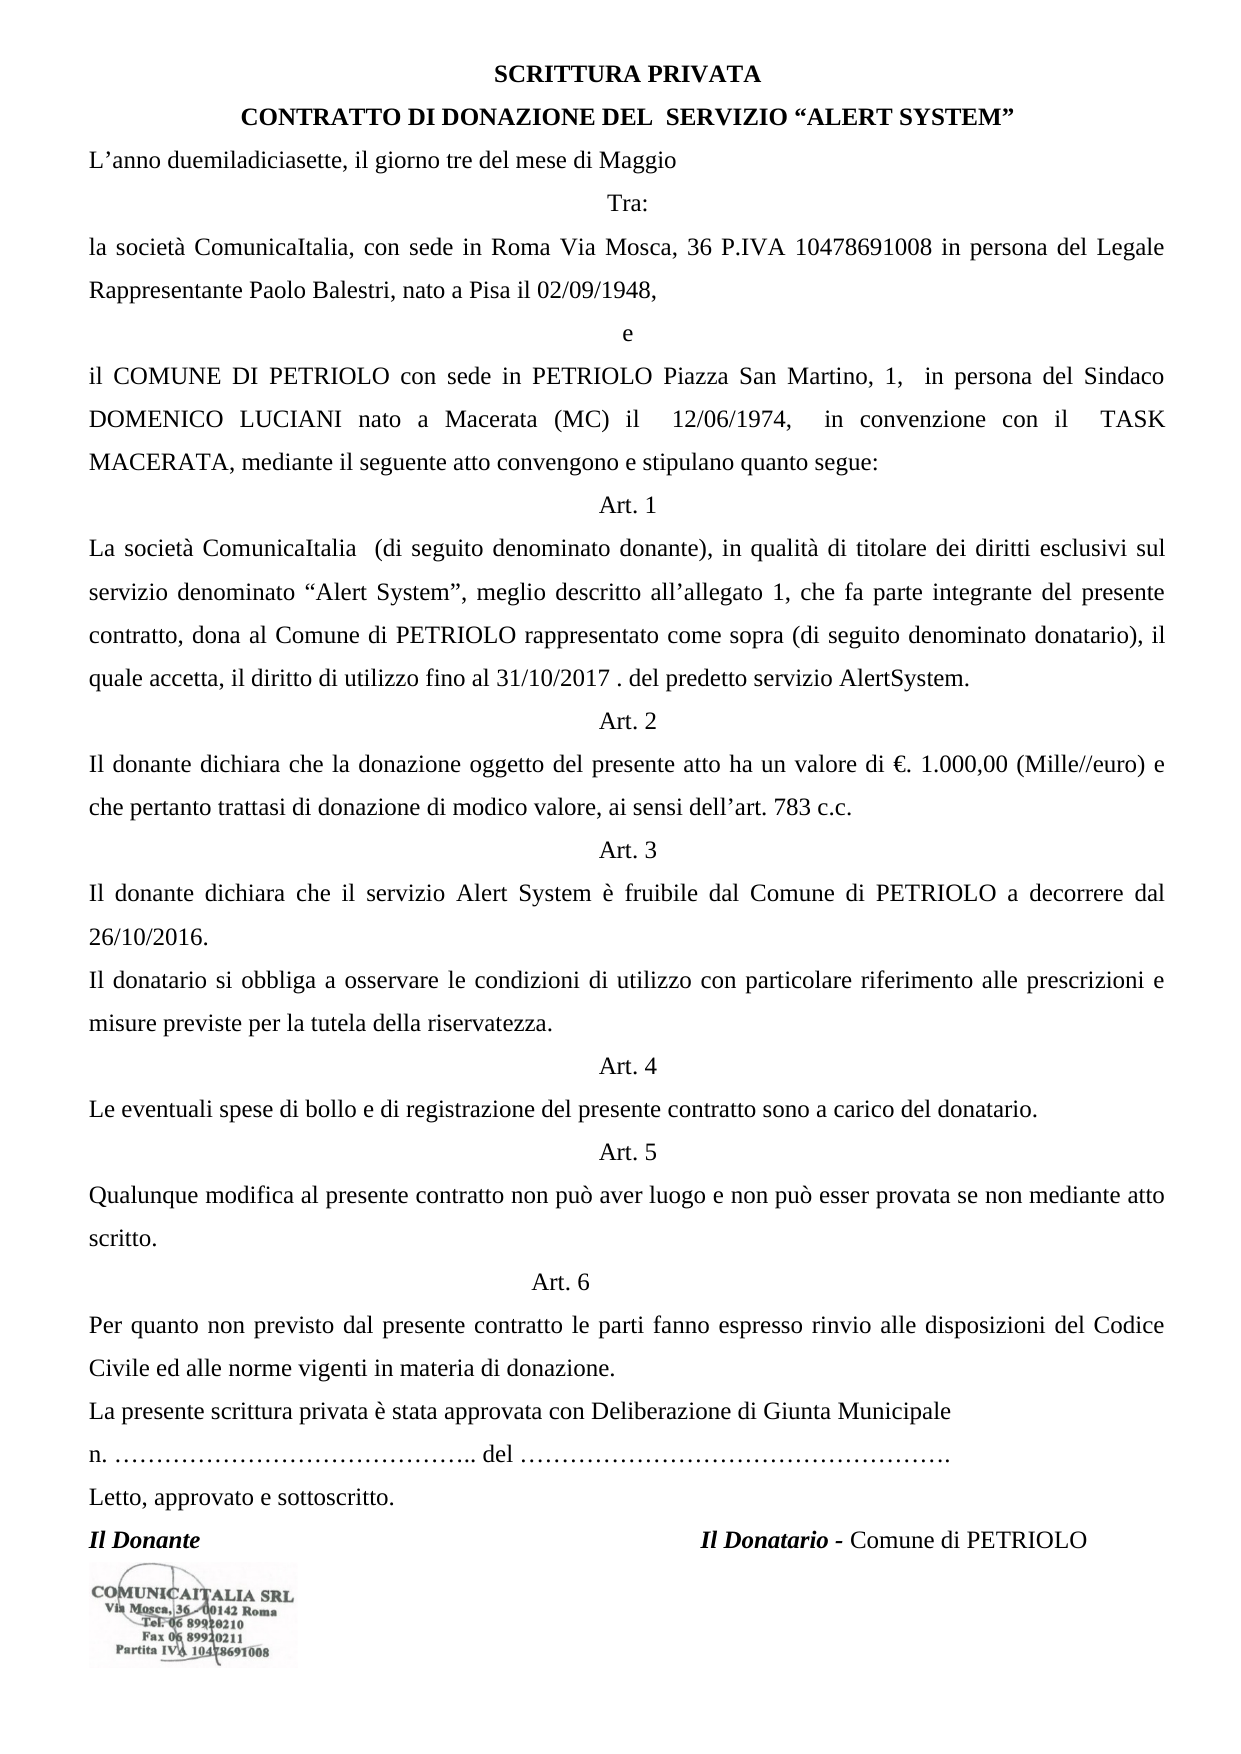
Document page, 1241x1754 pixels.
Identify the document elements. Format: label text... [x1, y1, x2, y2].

text L’anno duemiladiciasette, il giorno tre del mese di Maggio [89, 145, 1167, 174]
text La presente scrittura privata è stata approvata con Deliberazione di Giunta Municipale [89, 1396, 1167, 1425]
text il COMUNE DI PETRIOLO con sede in PETRIOLO Piazza San Martino, 1, in persona del Sindaco DOMENICO LUCIANI nato a Macerata (MC) il 12/06/1974, in convenzione con il TASK MACERATA, mediante il seguente atto convengono e stipulano quanto segue: [89, 361, 1167, 476]
text Il Donante Il Donatario - Comune di PETRIOLO [89, 1525, 1167, 1554]
text la società ComunicaItalia, con sede in Roma Via Mosca, 36 P.IVA 10478691008 in persona del Legale Rappresentante Paolo Balestri, nato a Pisa il 02/09/1948, [89, 232, 1167, 303]
text Il donatario si obbliga a osservare le condizioni di utilizzo con particolare riferimento alle prescrizioni e misure previste per la tutela della riservatezza. [89, 965, 1167, 1037]
text Per quanto non previsto dal presente contratto le parti fanno espresso rinvio alle disposizioni del Codice Civile ed alle norme vigenti in materia di donazione. [89, 1310, 1167, 1382]
text Letto, approvato e sottoscritto. [89, 1482, 1167, 1511]
text Art. 1 [89, 490, 1167, 519]
text Art. 2 [89, 706, 1167, 735]
text Art. 3 [89, 835, 1167, 864]
picture [88, 1562, 298, 1668]
text La società ComunicaItalia (di seguito denominato donante), in qualità di titolare dei diritti esclusivi sul servizio denominato “Alert System”, meglio descritto all’allegato 1, che fa parte integrante del presente contratto, dona al Comune di PETRIOLO rappresentato come sopra (di seguito denominato donatario), il quale accetta, il diritto di utilizzo fino al 31/10/2017 . del predetto servizio AlertSystem. [89, 533, 1167, 692]
text Tra: [89, 188, 1167, 217]
text SCRITTURA PRIVATA [89, 59, 1167, 88]
text Le eventuali spese di bollo e di registrazione del presente contratto sono a carico del donatario. [89, 1094, 1167, 1123]
text Il donante dichiara che il servizio Alert System è fruibile dal Comune di PETRIOLO a decorrere dal 26/10/2016. [89, 878, 1167, 950]
text Art. 4 [89, 1051, 1167, 1080]
text n. …………………………………….. del ……………………………………………. [89, 1439, 1167, 1468]
text e [89, 318, 1167, 347]
text Il donante dichiara che la donazione oggetto del presente atto ha un valore di €. 1.000,00 (Mille//euro) e che pertanto trattasi di donazione di modico valore, ai sensi dell’art. 783 c.c. [89, 749, 1167, 821]
text Qualunque modifica al presente contratto non può aver luogo e non può esser provata se non mediante atto scritto. [89, 1180, 1167, 1252]
text Art. 5 [89, 1137, 1167, 1166]
text CONTRATTO DI DONAZIONE DEL SERVIZIO “ALERT SYSTEM” [89, 102, 1167, 131]
text Art. 6 [531, 1267, 1167, 1295]
